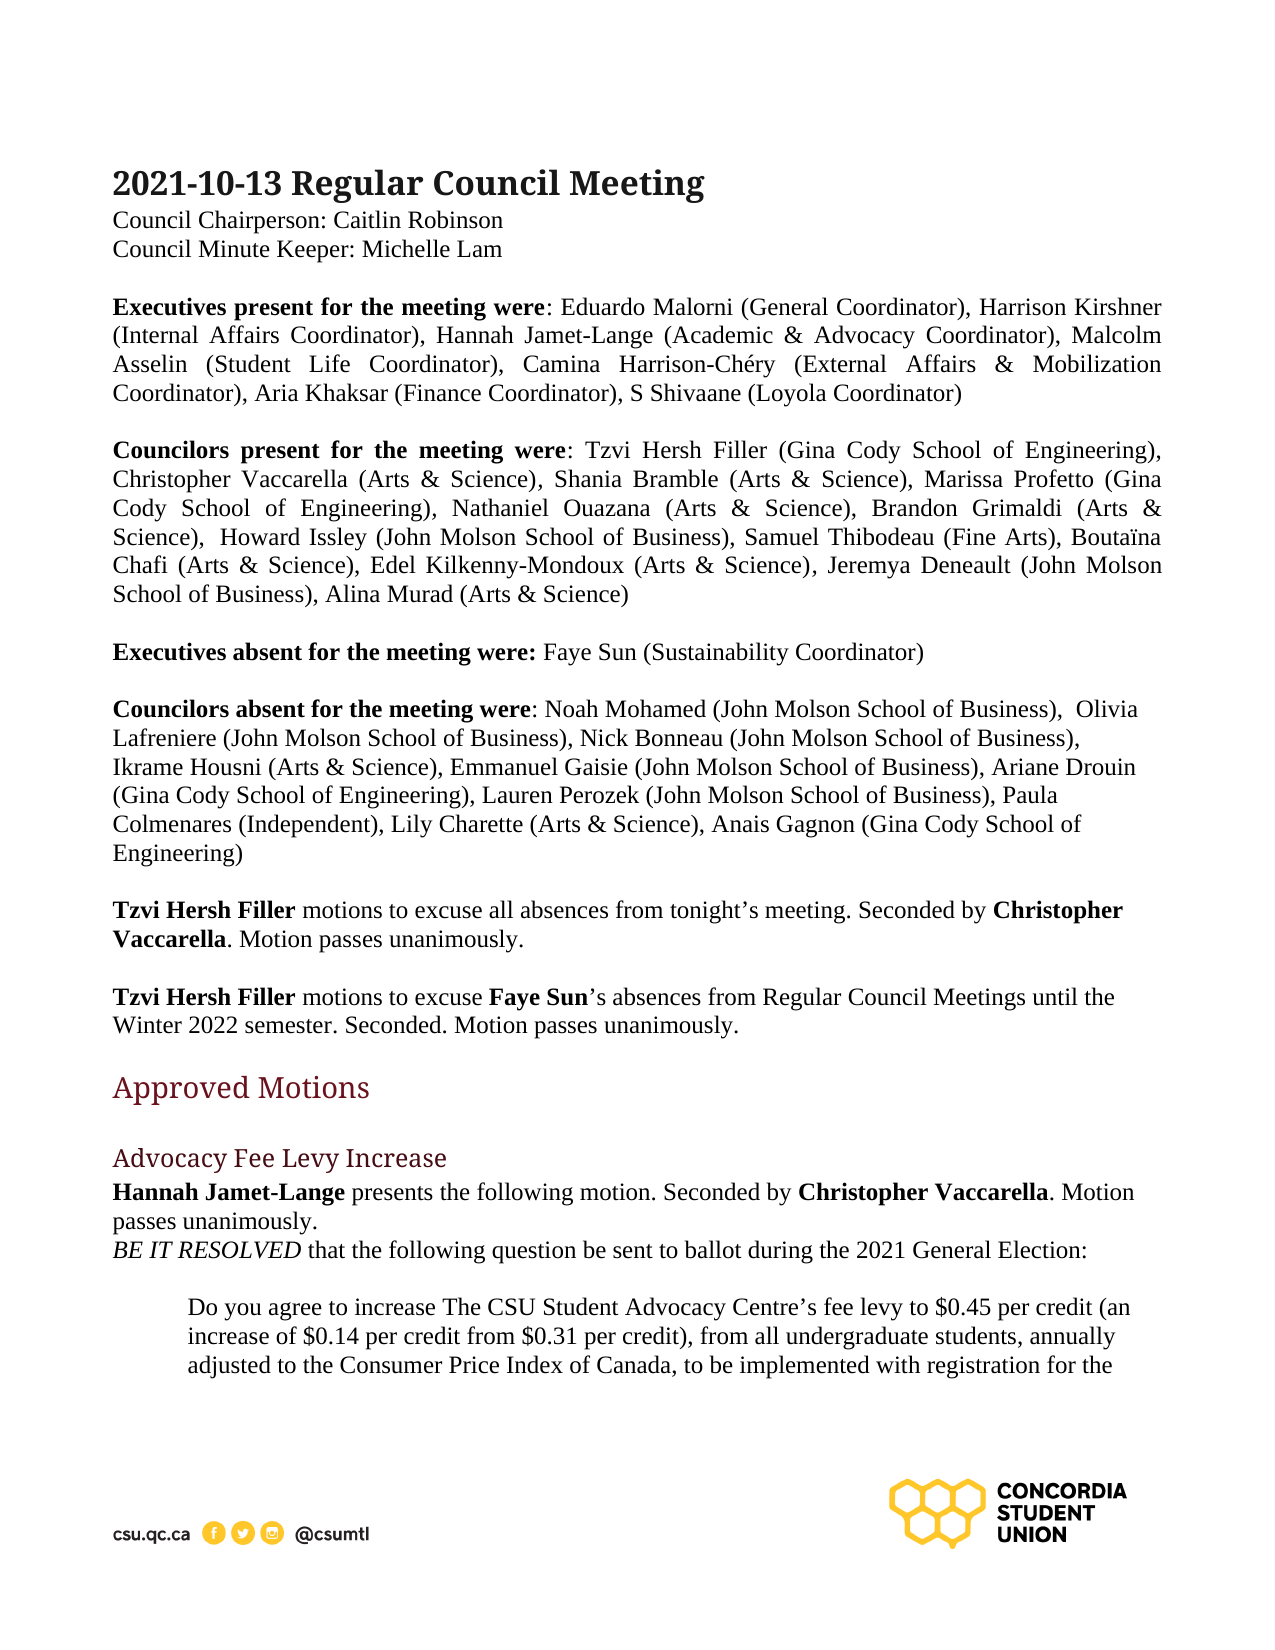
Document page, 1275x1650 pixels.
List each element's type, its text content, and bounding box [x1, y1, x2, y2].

text Council Chairperson: Caitlin Robinson [112, 205, 1162, 234]
text Executives absent for the meeting were: Faye Sun (Sustainability Coordinator) [112, 637, 1162, 665]
text Councilors present for the meeting were: Tzvi Hersh Filler (Gina Cody School of Engineering), Christopher Vaccarella (Arts & Science), Shania Bramble (Arts & Science), Marissa Profetto (Gina Cody School of Engineering), Nathaniel Ouazana (Arts & Science), Brandon Grimaldi (Arts & Science), Howard Issley (John Molson School of Business), Samuel Thibodeau (Fine Arts), Boutaïna Chafi (Arts & Science), Edel Kilkenny-Mondoux (Arts & Science), Jeremya Deneault (John Molson School of Business), Alina Murad (Arts & Science) [112, 435, 1162, 608]
subtitle Advocacy Fee Levy Increase [112, 1140, 1162, 1174]
text BE IT RESOLVED that the following question be sent to ballot during the 2021 General Election: [112, 1235, 1162, 1263]
text Approved Motions [112, 1068, 1162, 1107]
text Tzvi Hersh Filler motions to excuse all absences from tonight’s meeting. Seconded by Christopher Vaccarella. Motion passes unanimously. [112, 895, 1162, 953]
picture [112, 1426, 1134, 1577]
text Tzvi Hersh Filler motions to excuse Faye Sun’s absences from Regular Council Meetings until the Winter 2022 semester. Seconded. Motion passes unanimously. [112, 982, 1162, 1039]
text Council Minute Keeper: Michelle Lam [112, 234, 1162, 263]
text Hannah Jamet-Lange presents the following motion. Seconded by Christopher Vaccarella. Motion passes unanimously. [112, 1177, 1162, 1235]
subtitle 2021-10-13 Regular Council Meeting [112, 160, 1162, 205]
text Executives present for the meeting were: Eduardo Malorni (General Coordinator), Harrison Kirshner (Internal Affairs Coordinator), Hannah Jamet-Lange (Academic & Advocacy Coordinator), Malcolm Asselin (Student Life Coordinator), Camina Harrison-Chéry (External Affairs & Mobilization Coordinator), Aria Khaksar (Finance Coordinator), S Shivaane (Loyola Coordinator) [112, 292, 1162, 407]
text Councilors absent for the meeting were: Noah Mohamed (John Molson School of Business), Olivia Lafreniere (John Molson School of Business), Nick Bonneau (John Molson School of Business), Ikrame Housni (Arts & Science), Emmanuel Gaisie (John Molson School of Business), Ariane Drouin (Gina Cody School of Engineering), Lauren Perozek (John Molson School of Business), Paula Colmenares (Independent), Lily Charette (Arts & Science), Anais Gagnon (Gina Cody School of Engineering) [112, 694, 1162, 867]
